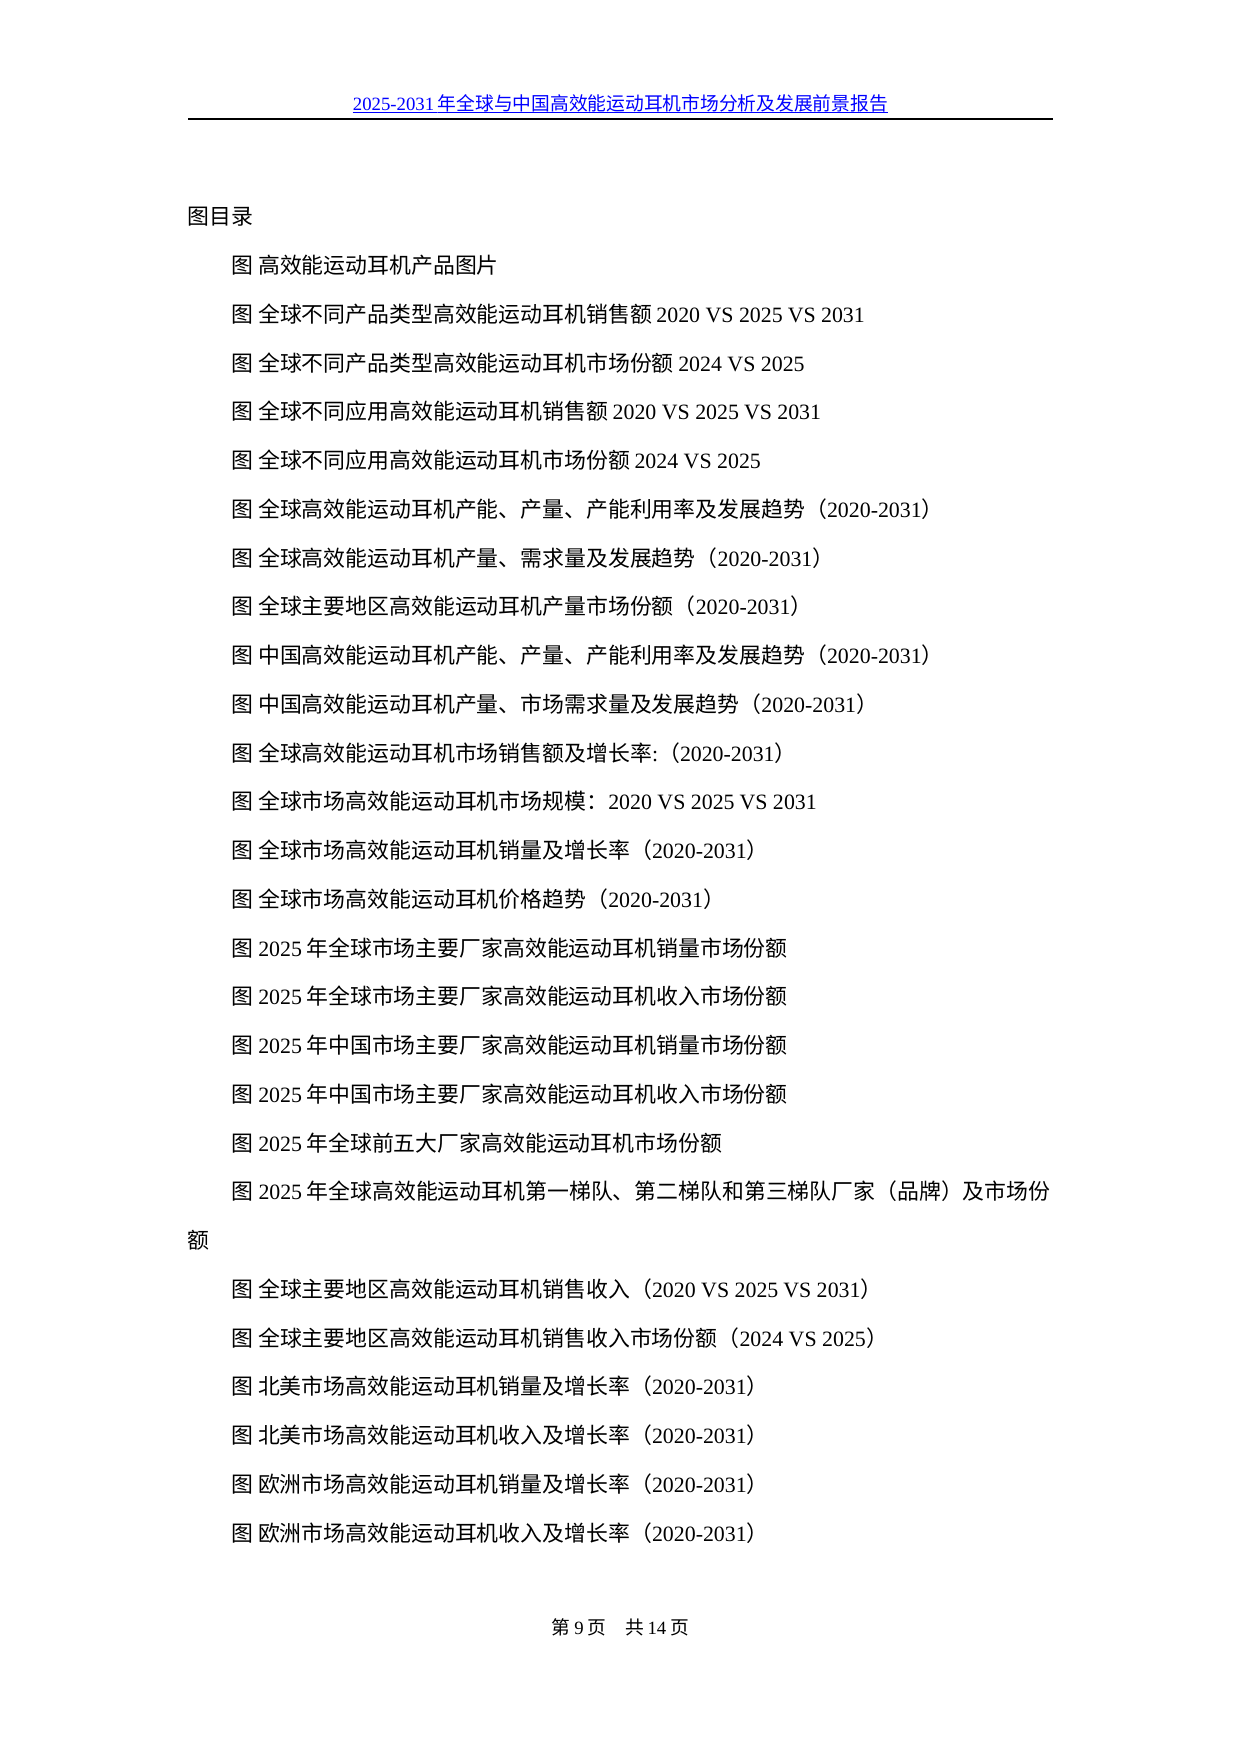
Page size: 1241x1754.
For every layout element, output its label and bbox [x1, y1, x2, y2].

text [187, 150, 1053, 1548]
